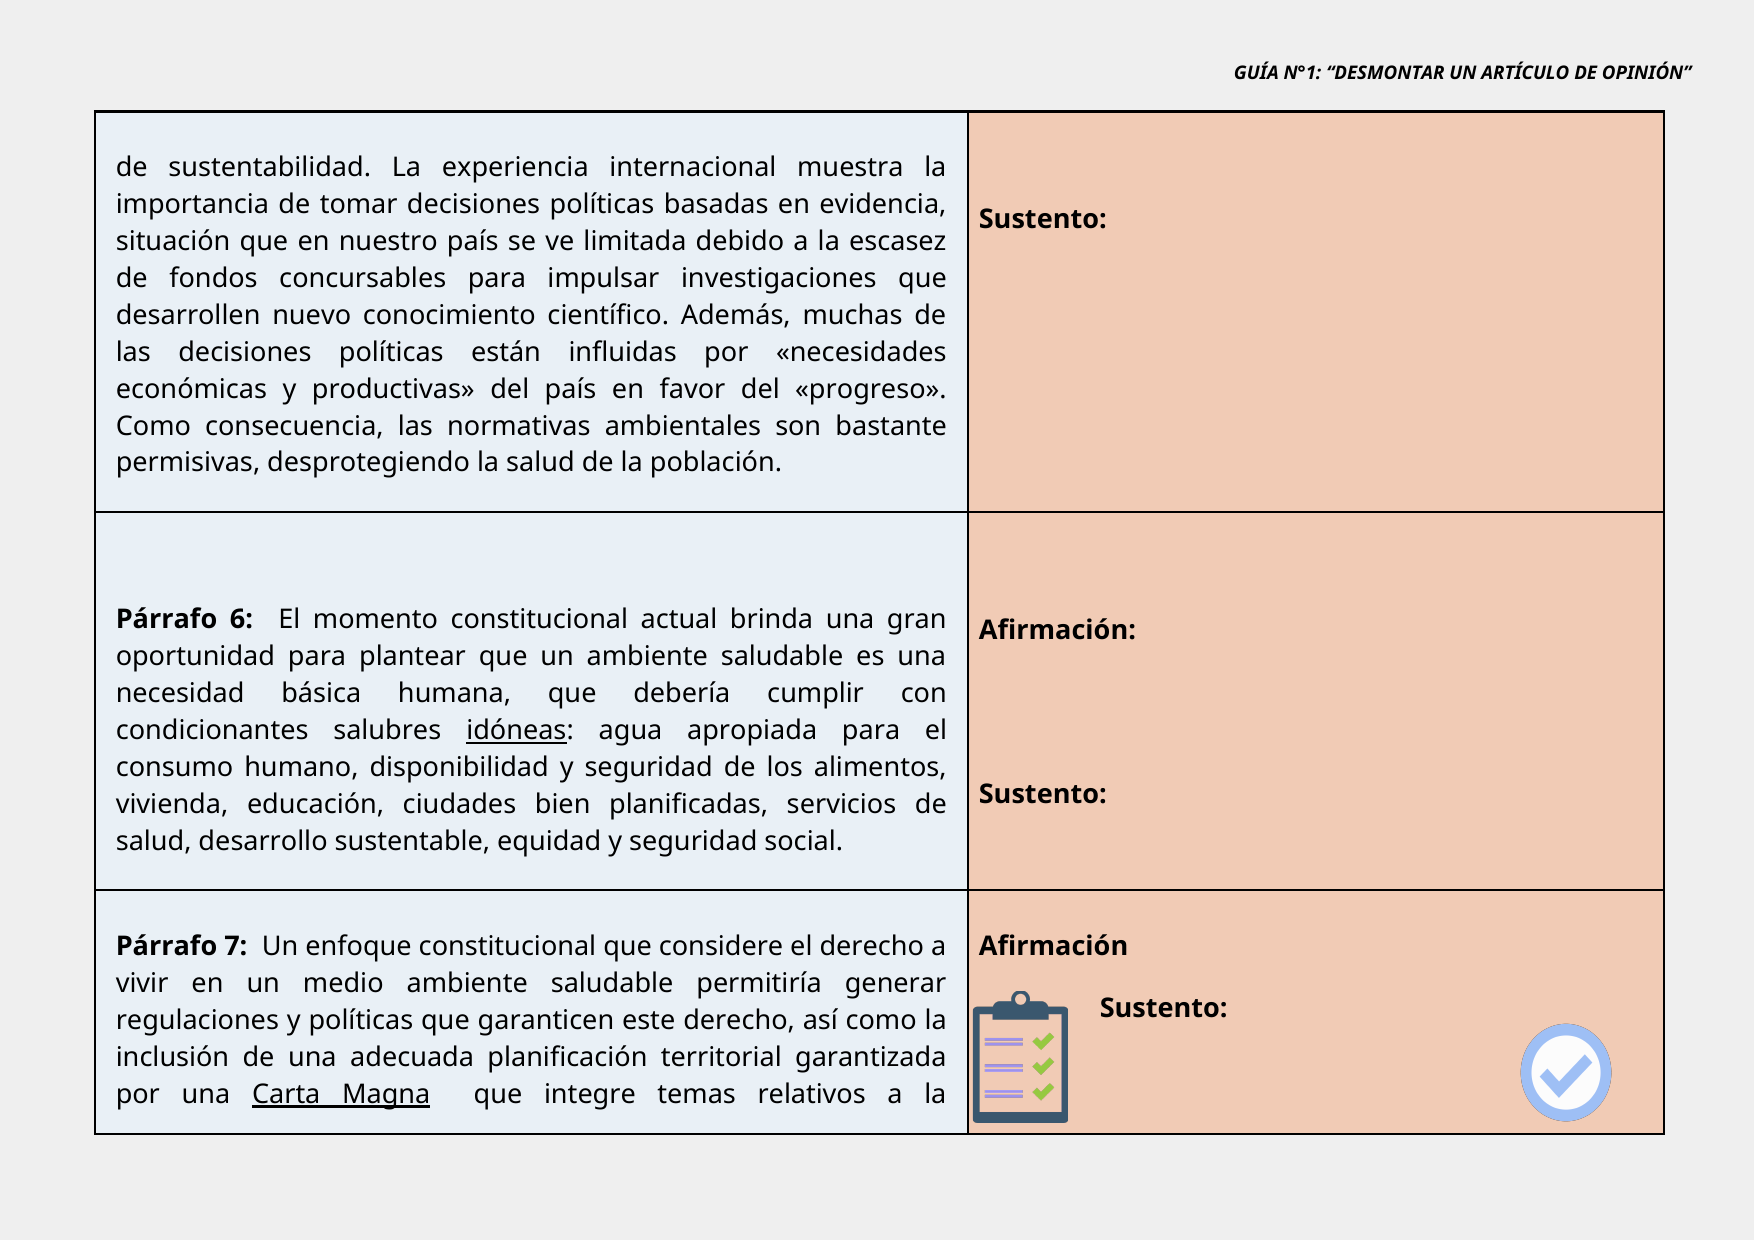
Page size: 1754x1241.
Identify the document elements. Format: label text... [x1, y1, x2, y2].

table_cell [969, 891, 1663, 1133]
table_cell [96, 113, 967, 511]
table_cell Afirmación: Sustento: [969, 513, 1663, 889]
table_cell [96, 891, 967, 1133]
picture [1519, 1022, 1613, 1123]
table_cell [969, 113, 1663, 511]
picture [972, 991, 1068, 1123]
table_cell Párrafo 6: El momento constitucional actual brinda una gran oportunidad para plantear que un ambiente saludable es una necesidad básica humana, que debería cumplir con condicionantes salubres idóneas: agua apropiada para el consumo humano, disponibilidad y seguridad de los alimentos, vivienda, educación, ciudades bien planificadas, servicios de salud, desarrollo sustentable, equidad y seguridad social. [96, 513, 967, 889]
